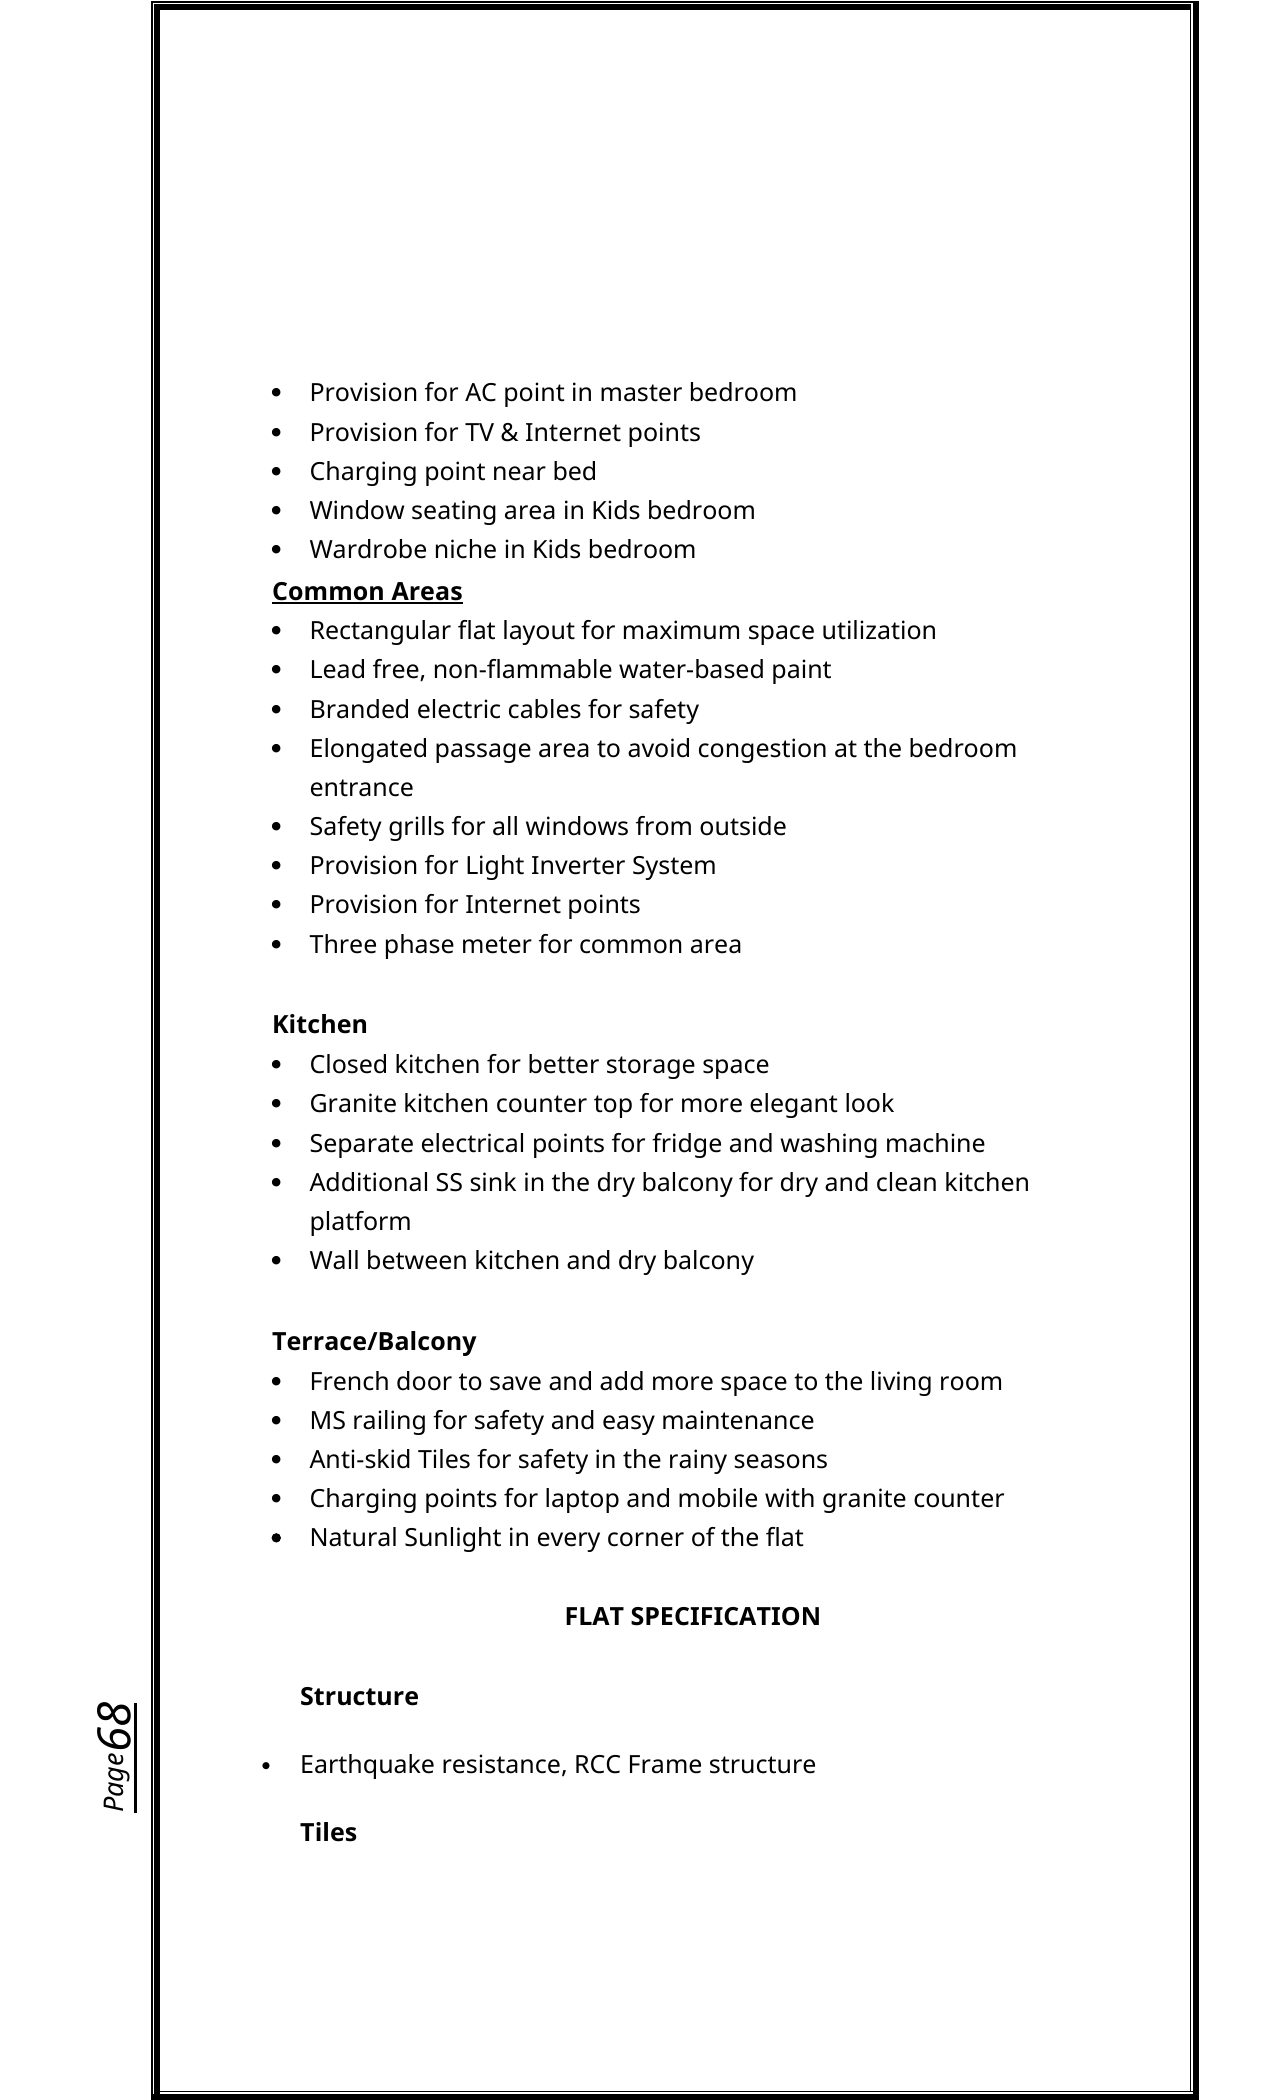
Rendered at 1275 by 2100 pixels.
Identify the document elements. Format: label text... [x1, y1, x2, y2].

text Kitchen [272, 1007, 1125, 1041]
list Provision for Internet points [272, 887, 1125, 921]
list Provision for AC point in master bedroom [272, 375, 1125, 409]
text FLAT SPECIFICATION [260, 1599, 1125, 1633]
list Safety grills for all windows from outside [272, 809, 1125, 843]
list Natural Sunlight in every corner of the flat [272, 1520, 1125, 1554]
list Provision for TV & Internet points [272, 414, 1125, 448]
text Terrace/Balcony [272, 1323, 1125, 1358]
list MS railing for safety and easy maintenance [272, 1402, 1125, 1436]
list Lead free, non-flammable water-based paint [272, 652, 1125, 686]
text Structure [235, 1678, 1125, 1712]
list Additional SS sink in the dry balcony for dry and clean kitchen platform [272, 1164, 1125, 1238]
list Window seating area in Kids bedroom [272, 492, 1125, 527]
list Provision for Light Inverter System [272, 848, 1125, 882]
text Tiles [235, 1815, 1125, 1849]
list Branded electric cables for safety [272, 691, 1125, 725]
list Granite kitchen counter top for more elegant look [272, 1086, 1125, 1120]
list Closed kitchen for better storage space [272, 1047, 1125, 1081]
list Anti-skid Tiles for safety in the rainy seasons [272, 1442, 1125, 1476]
list Earthquake resistance, RCC Frame structure [262, 1746, 1125, 1781]
list Wardrobe niche in Kids bedroom [272, 532, 1125, 566]
list Charging point near bed [272, 453, 1125, 487]
list Rectangular flat layout for maximum space utilization [272, 613, 1125, 647]
list French door to save and add more space to the living room [272, 1363, 1125, 1397]
text Common Areas [272, 573, 1125, 607]
list Separate electrical points for fridge and washing machine [272, 1125, 1125, 1159]
list Wall between kitchen and dry balcony [272, 1243, 1125, 1277]
list Charging points for laptop and mobile with granite counter [272, 1481, 1125, 1515]
list Elongated passage area to avoid congestion at the bedroom entrance [272, 731, 1125, 804]
list Three phase meter for common area [272, 926, 1125, 960]
